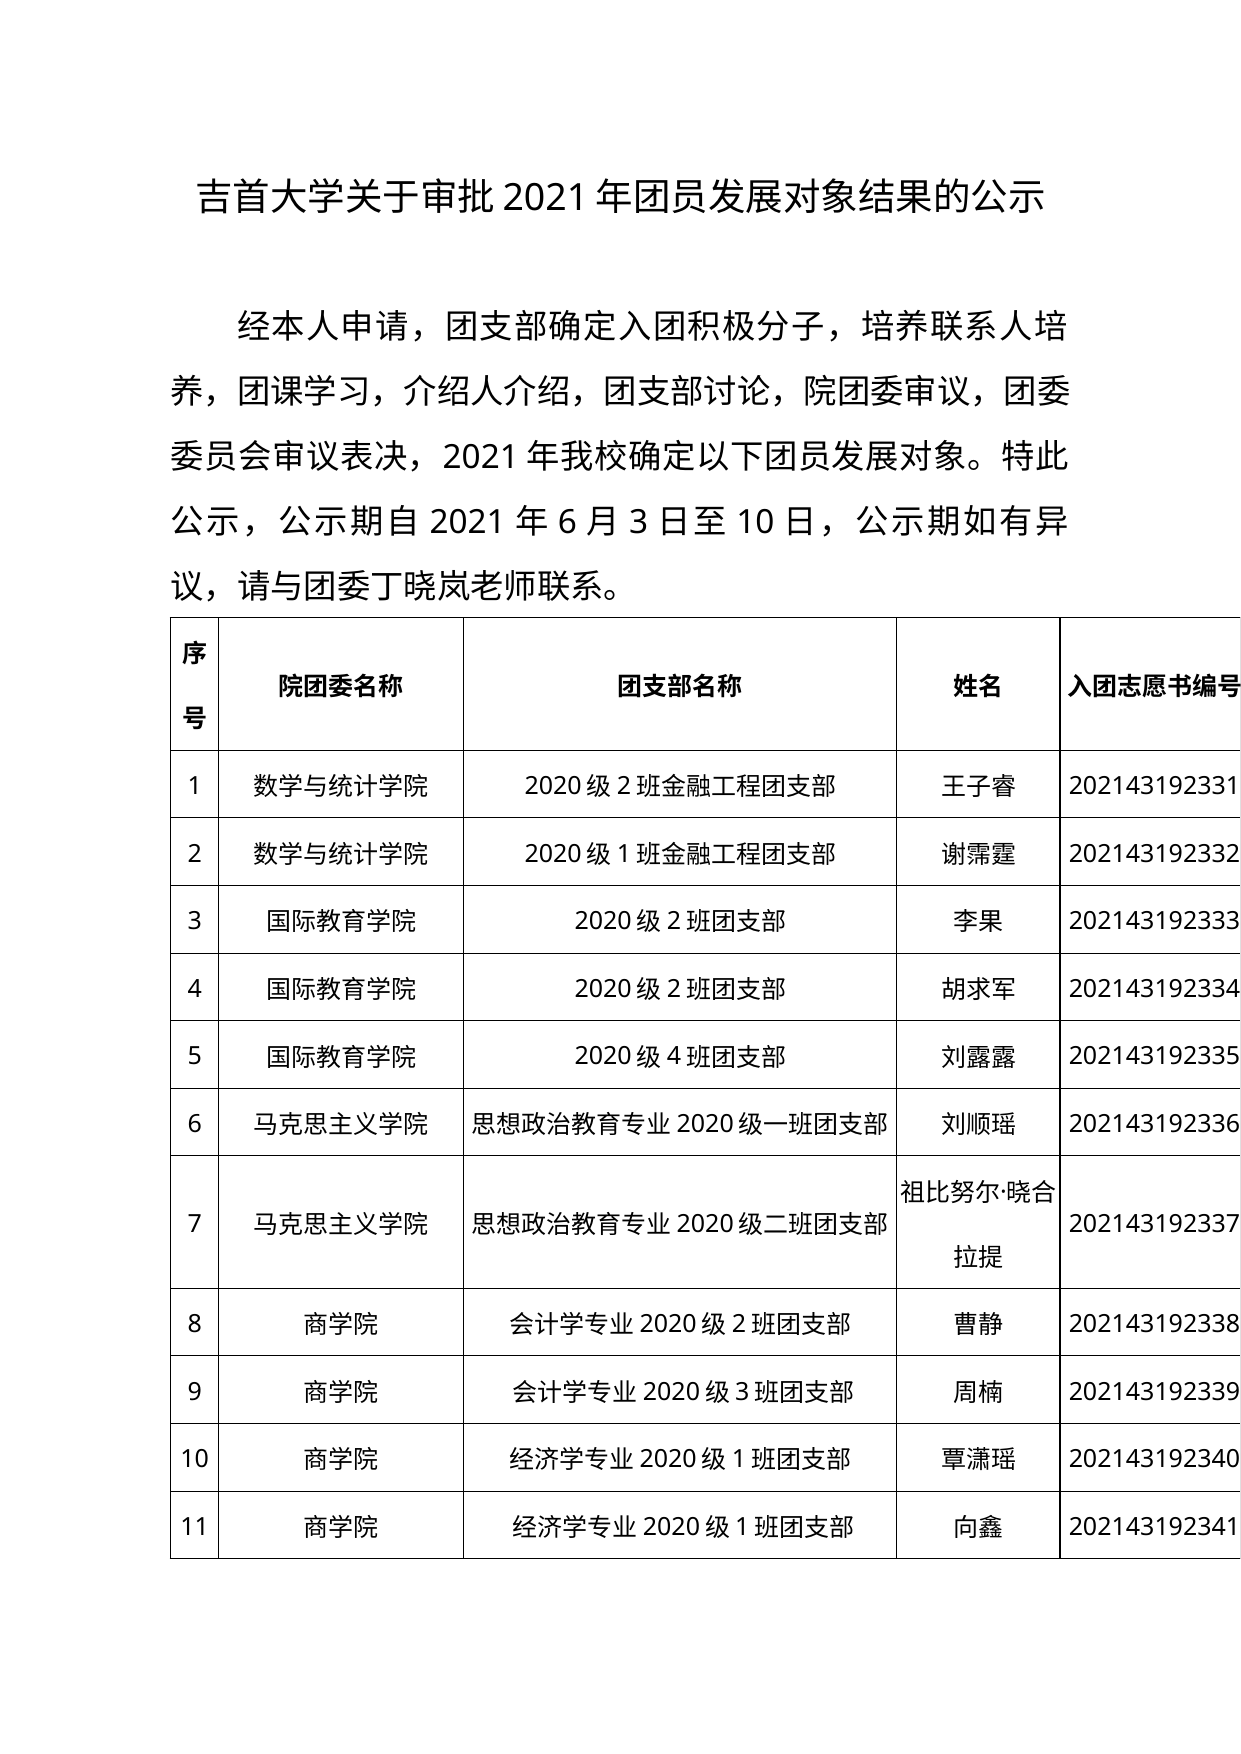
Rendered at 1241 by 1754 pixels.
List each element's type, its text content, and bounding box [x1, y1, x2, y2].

table_cell 王子睿 [897, 751, 1059, 817]
table_cell 202143192338 [1061, 1289, 1240, 1355]
table_header 入团志愿书编号 [1061, 618, 1240, 749]
table_cell 2 [171, 818, 218, 885]
table_cell 7 [171, 1156, 218, 1288]
table_cell 202143192339 [1061, 1356, 1240, 1423]
table_cell 3 [171, 886, 218, 952]
table_cell 刘顺瑶 [897, 1089, 1059, 1155]
table_cell 会计学专业2020级3班团支部 [464, 1356, 896, 1423]
table_cell 5 [171, 1021, 218, 1088]
table_header 序号 [171, 618, 218, 749]
table_cell 向鑫 [897, 1492, 1059, 1558]
table_cell 202143192332 [1061, 818, 1240, 885]
table_cell 11 [171, 1492, 218, 1558]
table_cell 国际教育学院 [219, 886, 463, 952]
table_cell 刘露露 [897, 1021, 1059, 1088]
table_cell 202143192336 [1061, 1089, 1240, 1155]
table_cell 商学院 [219, 1356, 463, 1423]
table_cell 202143192335 [1061, 1021, 1240, 1088]
table_cell 国际教育学院 [219, 1021, 463, 1088]
table_cell 商学院 [219, 1289, 463, 1355]
table_header 姓名 [897, 618, 1059, 749]
table_cell 祖比努尔·晓合拉提 [897, 1156, 1059, 1288]
table_cell 经济学专业2020级1班团支部 [464, 1492, 896, 1558]
table_cell 2020级1班金融工程团支部 [464, 818, 896, 885]
table_cell 经济学专业2020级1班团支部 [464, 1424, 896, 1491]
table_cell 马克思主义学院 [219, 1156, 463, 1288]
table_cell 202143192340 [1061, 1424, 1240, 1491]
table_cell 谢霈霆 [897, 818, 1059, 885]
table_cell 9 [171, 1356, 218, 1423]
table_cell 4 [171, 954, 218, 1020]
table_cell 商学院 [219, 1492, 463, 1558]
table_cell 李果 [897, 886, 1059, 952]
table_cell 2020级2班团支部 [464, 886, 896, 952]
table_cell 202143192331 [1061, 751, 1240, 817]
table_cell 8 [171, 1289, 218, 1355]
table_header 团支部名称 [464, 618, 896, 749]
table_cell 思想政治教育专业2020级二班团支部 [464, 1156, 896, 1288]
text 经本人申请，团支部确定入团积极分子，培养联系人培养，团课学习，介绍人介绍，团支部讨论，院团委审议，团委委员会审议表决，2021年我校确定以下团员发展对象。特此公示，公示期自2021年6月3日至10日，公示期如有异议，请与团委丁晓岚老师联系。 [170, 292, 1070, 617]
table_cell 202143192337 [1061, 1156, 1240, 1288]
table_cell 202143192334 [1061, 954, 1240, 1020]
table_cell 胡求军 [897, 954, 1059, 1020]
table_cell 1 [171, 751, 218, 817]
table_cell 2020级4班团支部 [464, 1021, 896, 1088]
table_cell 商学院 [219, 1424, 463, 1491]
table_cell 会计学专业2020级2班团支部 [464, 1289, 896, 1355]
table_header 院团委名称 [219, 618, 463, 749]
table_cell 2020级2班金融工程团支部 [464, 751, 896, 817]
table_cell 2020级2班团支部 [464, 954, 896, 1020]
table_cell 思想政治教育专业2020级一班团支部 [464, 1089, 896, 1155]
table_cell 国际教育学院 [219, 954, 463, 1020]
table_cell 6 [171, 1089, 218, 1155]
table_cell 周楠 [897, 1356, 1059, 1423]
table_cell 曹静 [897, 1289, 1059, 1355]
table_cell 202143192333 [1061, 886, 1240, 952]
table_cell 数学与统计学院 [219, 818, 463, 885]
table_cell 202143192341 [1061, 1492, 1240, 1558]
table_cell 马克思主义学院 [219, 1089, 463, 1155]
table_cell 覃潇瑶 [897, 1424, 1059, 1491]
table_cell 数学与统计学院 [219, 751, 463, 817]
text 吉首大学关于审批2021年团员发展对象结果的公示 [170, 162, 1070, 227]
table_cell 10 [171, 1424, 218, 1491]
